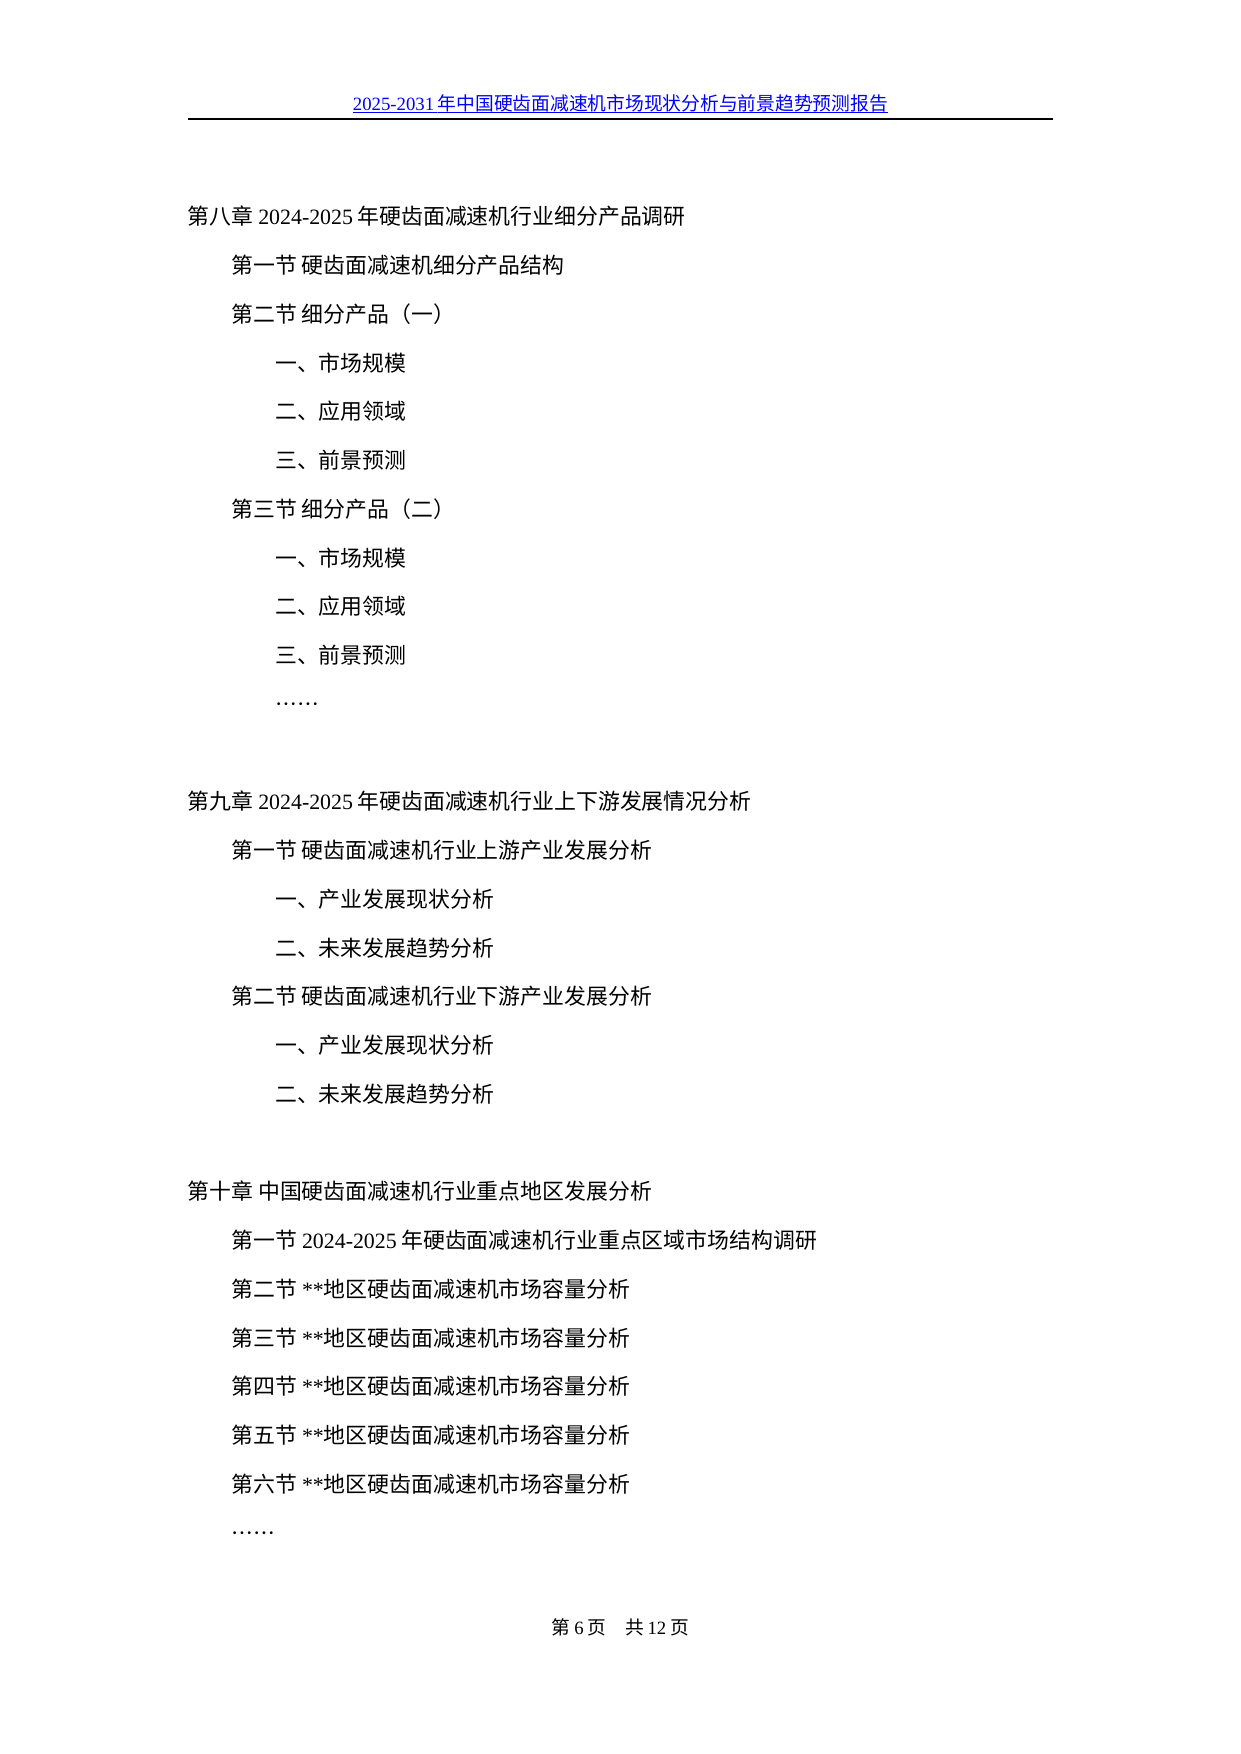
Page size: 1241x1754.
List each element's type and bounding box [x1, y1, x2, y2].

text [187, 150, 1053, 1548]
